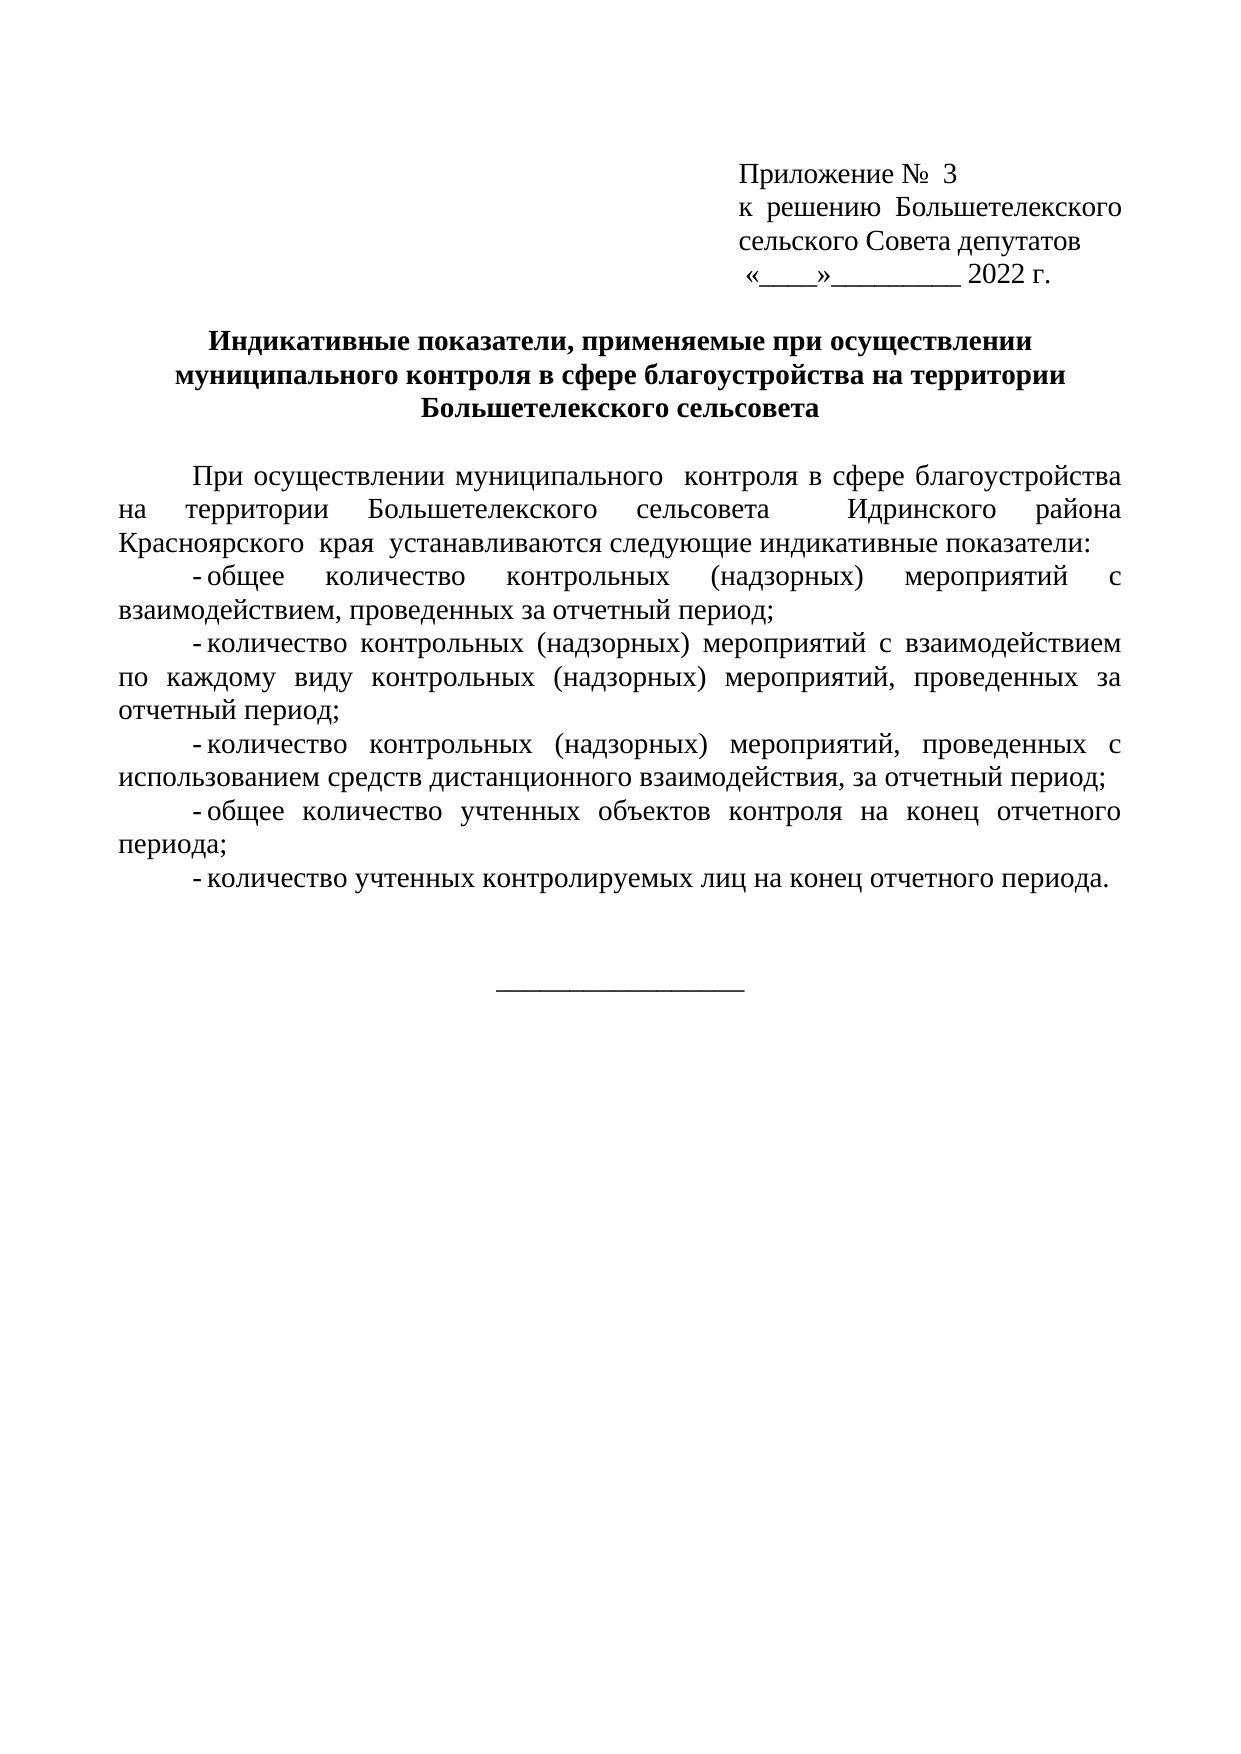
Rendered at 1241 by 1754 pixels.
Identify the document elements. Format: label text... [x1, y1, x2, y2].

text к решению Большетелекского сельского Совета депутатов [738, 189, 1122, 256]
text _________________ [118, 961, 1122, 994]
list общее количество учтенных объектов контроля на конец отчетного периода; [118, 793, 1122, 860]
list количество контрольных (надзорных) мероприятий с взаимодействием по каждому виду контрольных (надзорных) мероприятий, проведенных за отчетный период; [118, 625, 1122, 726]
text При осуществлении муниципального контроля в сфере благоустройства на территории Большетелекского сельсовета Идринского района Красноярского края устанавливаются следующие индикативные показатели: [118, 458, 1122, 558]
list общее количество контрольных (надзорных) мероприятий с взаимодействием, проведенных за отчетный период; [118, 558, 1122, 625]
text «____»_________ 2022 г. [634, 256, 1122, 290]
list количество учтенных контролируемых лиц на конец отчетного периода. [118, 860, 1122, 894]
text Приложение № 3 [738, 156, 1122, 189]
list количество контрольных (надзорных) мероприятий, проведенных с использованием средств дистанционного взаимодействия, за отчетный период; [118, 726, 1122, 793]
text Индикативные показатели, применяемые при осуществлении муниципального контроля в сфере благоустройства на территории Большетелекского сельсовета [118, 323, 1122, 424]
